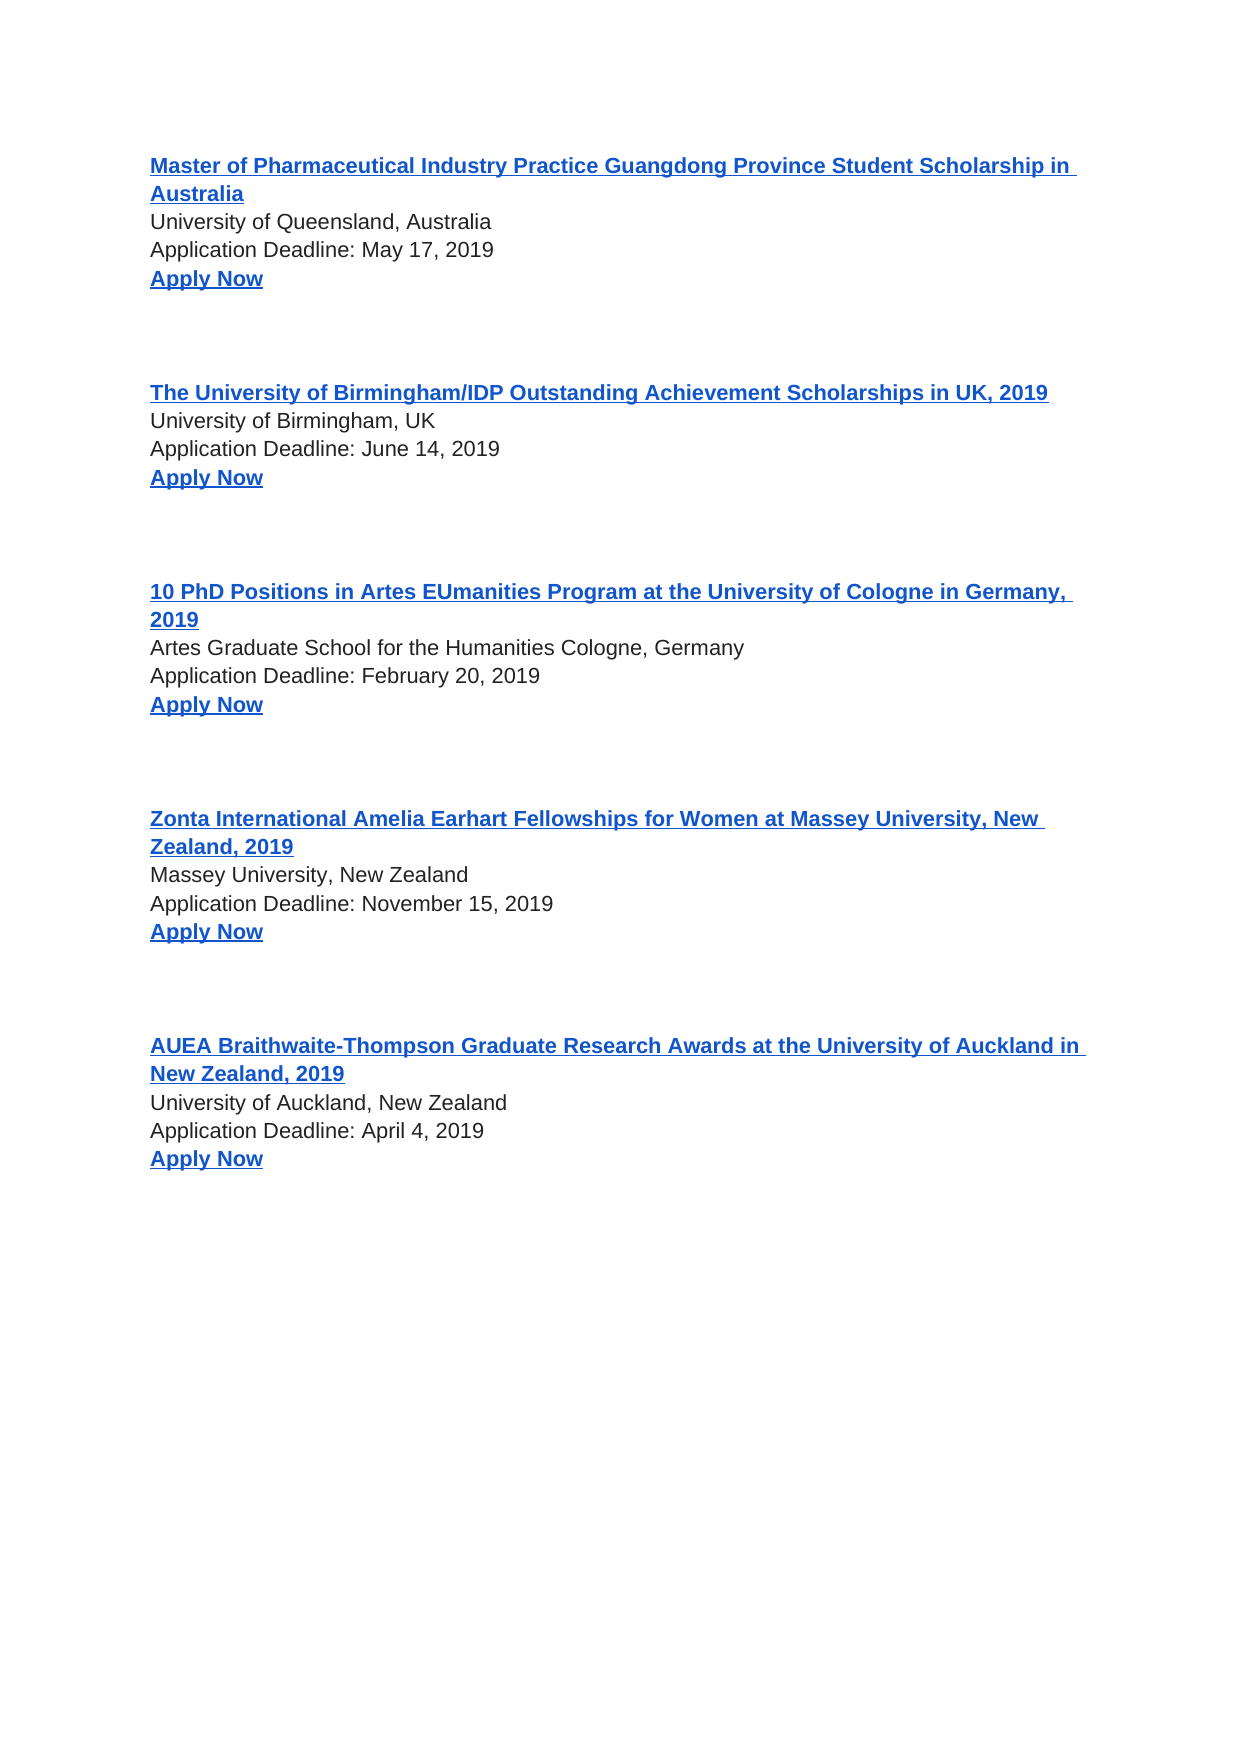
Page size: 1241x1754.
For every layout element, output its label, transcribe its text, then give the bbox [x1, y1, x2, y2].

text AUEA Braithwaite-Thompson Graduate Research Awards at the University of Auckland in New Zealand, 2019 University of Auckland, New Zealand Application Deadline: April 4, 2019 Apply Now [150, 1030, 1090, 1171]
text The University of Birmingham/IDP Outstanding Achievement Scholarships in UK, 2019 University of Birmingham, UK Application Deadline: June 14, 2019 Apply Now [150, 377, 1090, 489]
text Zonta International Amelia Earhart Fellowships for Women at Massey University, New Zealand, 2019 Massey University, New Zealand Application Deadline: November 15, 2019 Apply Now [150, 803, 1090, 944]
text Master of Pharmaceutical Industry Practice Guangdong Province Student Scholarship in Australia University of Queensland, Australia Application Deadline: May 17, 2019 Apply Now [150, 150, 1090, 291]
text 10 PhD Positions in Artes EUmanities Program at the University of Cologne in Germany, 2019 Artes Graduate School for the Humanities Cologne, Germany Application Deadline: February 20, 2019 Apply Now [150, 576, 1090, 717]
